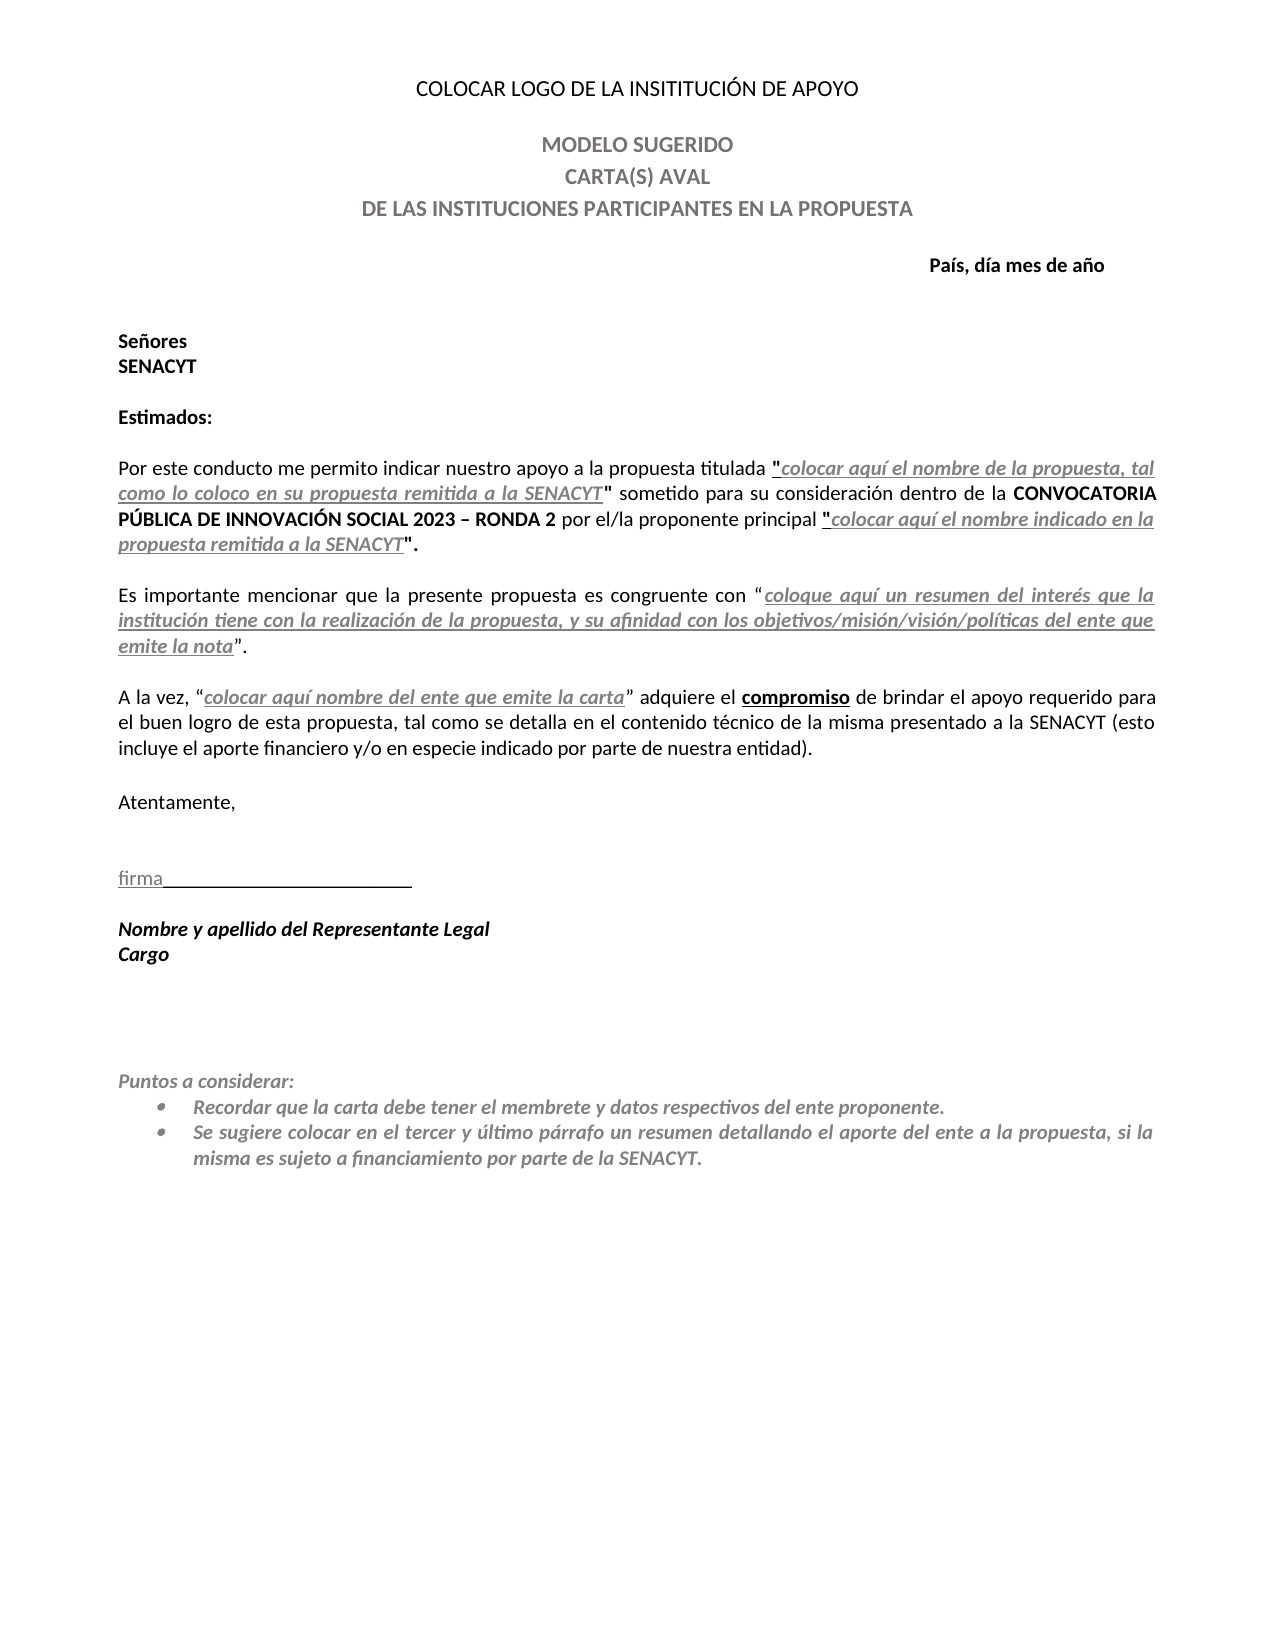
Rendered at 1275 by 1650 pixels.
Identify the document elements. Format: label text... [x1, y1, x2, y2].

text DE LAS INSTITUCIONES PARTICIPANTES EN LA PROPUESTA [118, 194, 1157, 222]
text Es importante mencionar que la presente propuesta es congruente con “coloque aquí un resumen del interés que la institución tiene con la realización de la propuesta, y su afinidad con los objetivos/misión/visión/políticas del ente que emite la nota”. [118, 582, 1157, 658]
text Puntos a considerar: [118, 1068, 1157, 1094]
text Por este conducto me permito indicar nuestro apoyo a la propuesta titulada "colocar aquí el nombre de la propuesta, tal como lo coloco en su propuesta remitida a la SENACYT" sometido para su consideración dentro de la CONVOCATORIA PÚBLICA DE INNOVACIÓN SOCIAL 2023 – RONDA 2 por el/la proponente principal "colocar aquí el nombre indicado en la propuesta remitida a la SENACYT". [118, 455, 1157, 557]
text SENACYT [118, 353, 1157, 379]
text Nombre y apellido del Representante Legal [118, 916, 1157, 941]
text CARTA(S) AVAL [118, 162, 1157, 190]
text País, día mes de año [856, 252, 1157, 277]
text Señores [118, 328, 1157, 353]
text Cargo [118, 941, 1157, 967]
text Atentamente, [118, 789, 1157, 814]
text Estimados: [118, 404, 1157, 430]
text MODELO SUGERIDO [118, 130, 1157, 158]
text firma________________________ [118, 865, 1157, 891]
list Recordar que la carta debe tener el membrete y datos respectivos del ente proponente. [156, 1094, 1157, 1119]
list Se sugiere colocar en el tercer y último párrafo un resumen detallando el aporte del ente a la propuesta, si la misma es sujeto a financiamiento por parte de la SENACYT. [156, 1119, 1157, 1170]
text A la vez, “colocar aquí nombre del ente que emite la carta” adquiere el compromiso de brindar el apoyo requerido para el buen logro de esta propuesta, tal como se detalla en el contenido técnico de la misma presentado a la SENACYT (esto incluye el aporte financiero y/o en especie indicado por parte de nuestra entidad). [118, 684, 1157, 760]
